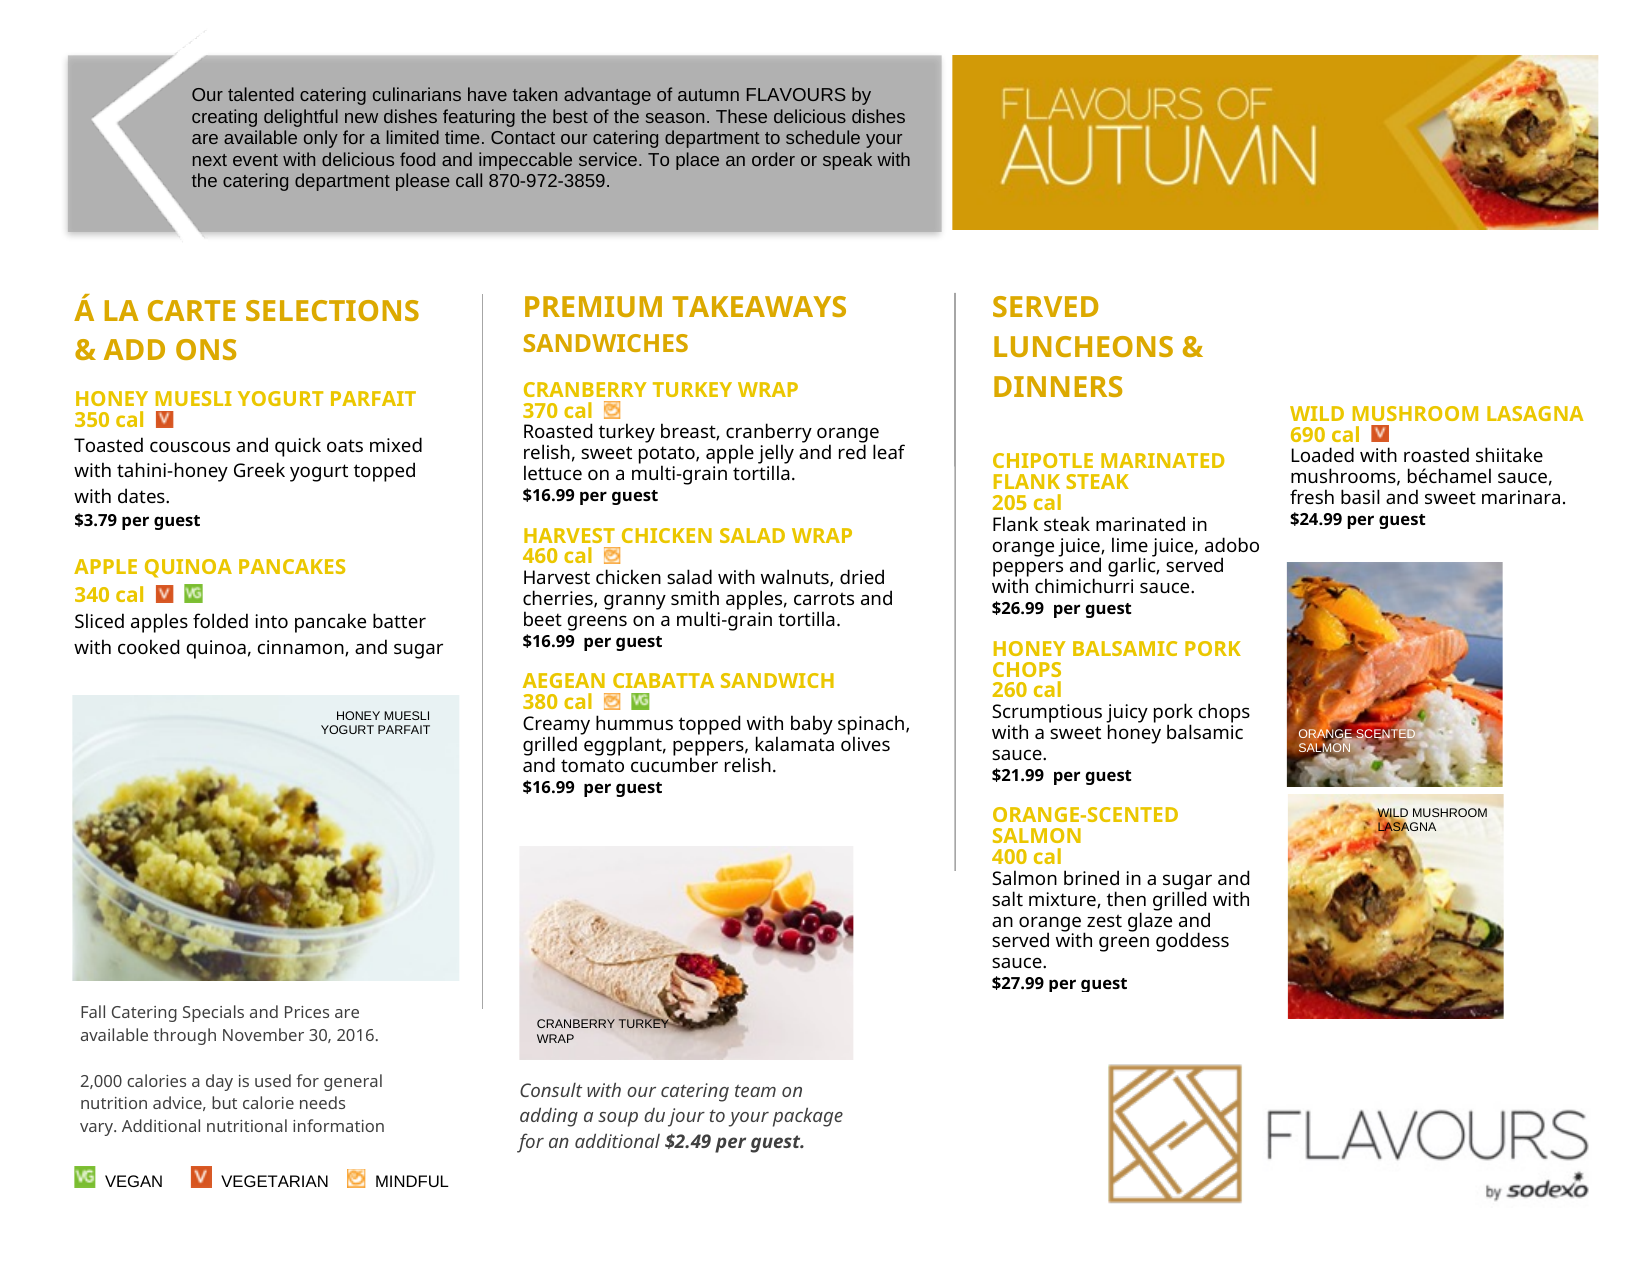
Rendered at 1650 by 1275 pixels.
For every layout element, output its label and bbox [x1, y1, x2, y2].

picture [603, 693, 621, 710]
picture [347, 1169, 366, 1188]
picture [1286, 562, 1503, 787]
picture [631, 693, 650, 710]
picture [91, 15, 208, 243]
picture [1287, 794, 1504, 1019]
picture [952, 55, 1599, 230]
picture [74, 1166, 96, 1188]
picture [155, 411, 174, 428]
picture [1262, 1096, 1595, 1208]
picture [519, 846, 854, 1060]
picture [72, 695, 460, 981]
picture [1371, 425, 1389, 442]
picture [1085, 985, 1257, 1230]
picture [603, 547, 621, 564]
picture [603, 401, 621, 419]
picture [155, 585, 174, 603]
picture [184, 584, 203, 603]
picture [190, 1166, 212, 1188]
